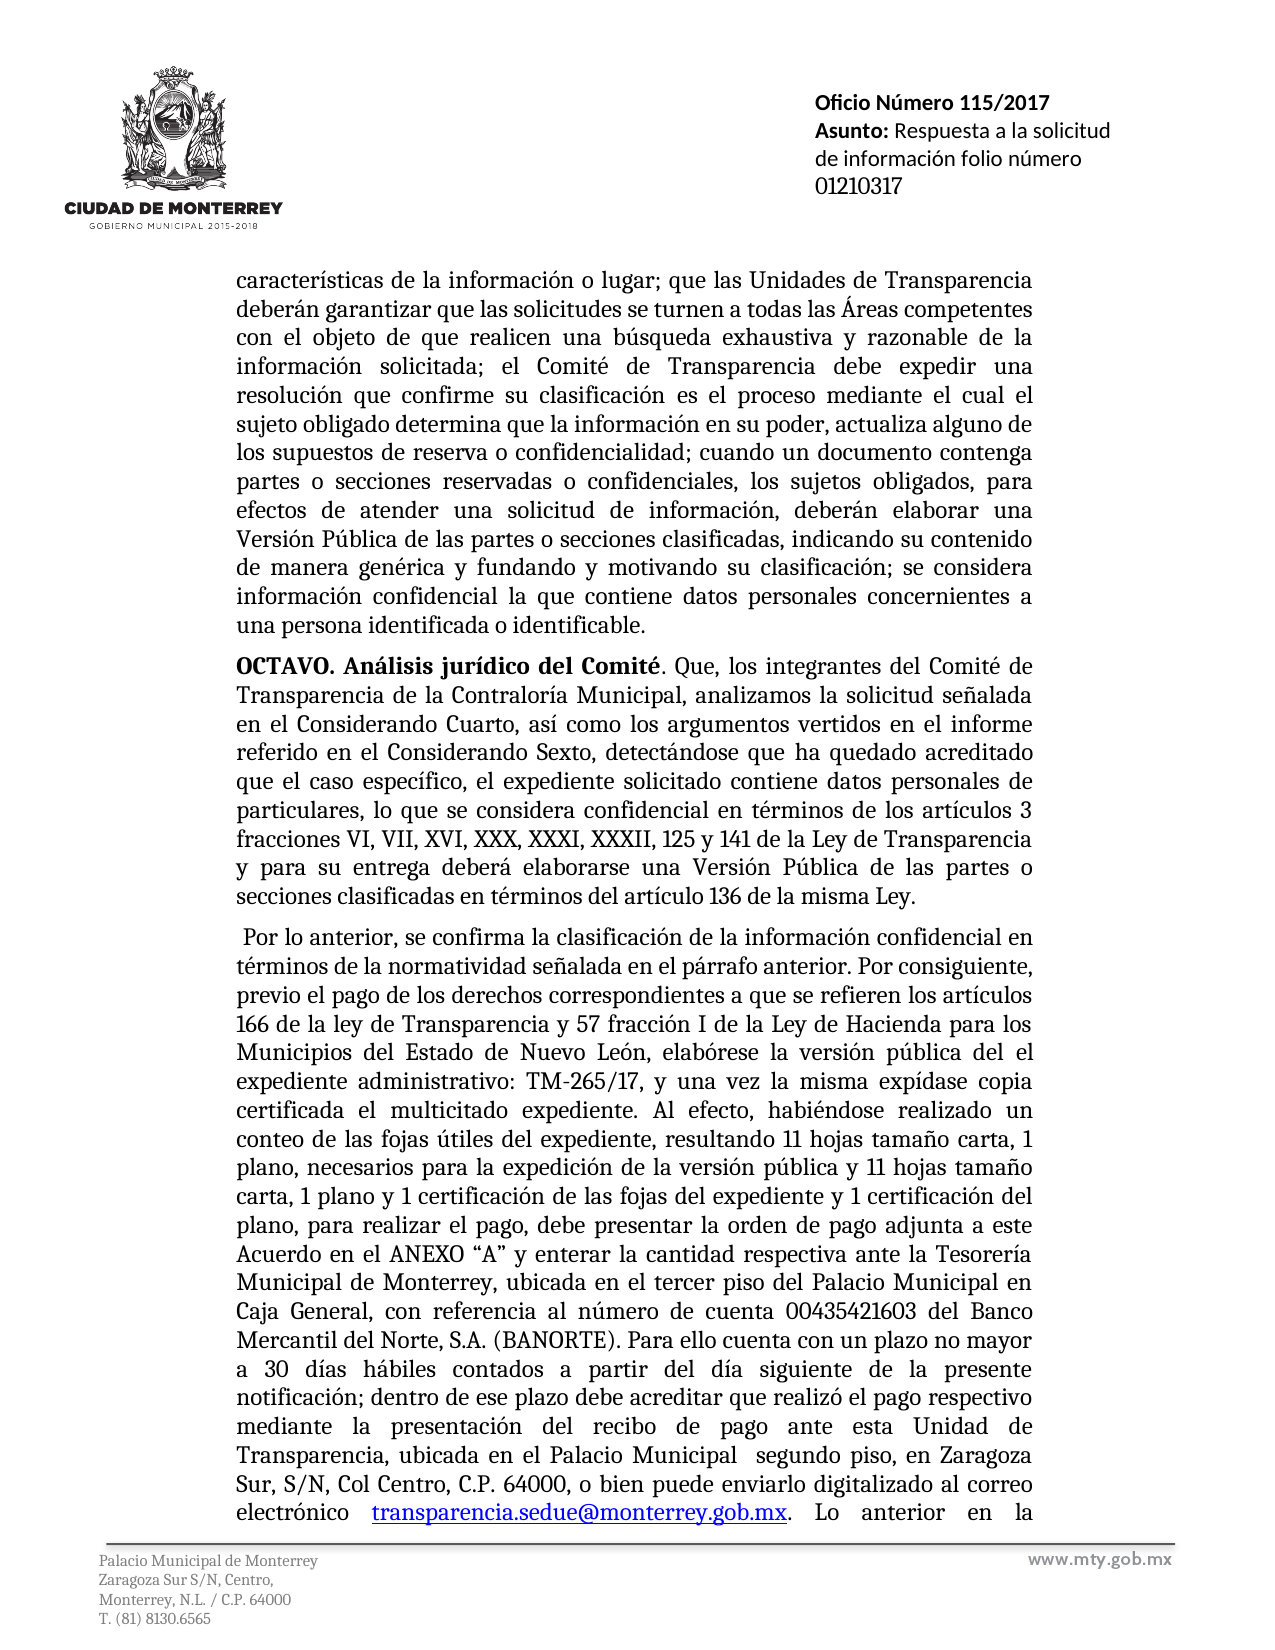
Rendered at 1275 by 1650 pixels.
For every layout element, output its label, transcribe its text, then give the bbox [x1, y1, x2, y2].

text OCTAVO. Análisis jurídico del Comité. Que, los integrantes del Comité de Transparencia de la Contraloría Municipal, analizamos la solicitud señalada en el Considerando Cuarto, así como los argumentos vertidos en el informe referido en el Considerando Sexto, detectándose que ha quedado acreditado que el caso específico, el expediente solicitado contiene datos personales de particulares, lo que se considera confidencial en términos de los artículos 3 fracciones VI, VII, XVI, XXX, XXXI, XXXII, 125 y 141 de la Ley de Transparencia y para su entrega deberá elaborarse una Versión Pública de las partes o secciones clasificadas en términos del artículo 136 de la misma Ley. [236, 652, 1034, 911]
picture [48, 51, 304, 251]
picture [1018, 1545, 1187, 1579]
